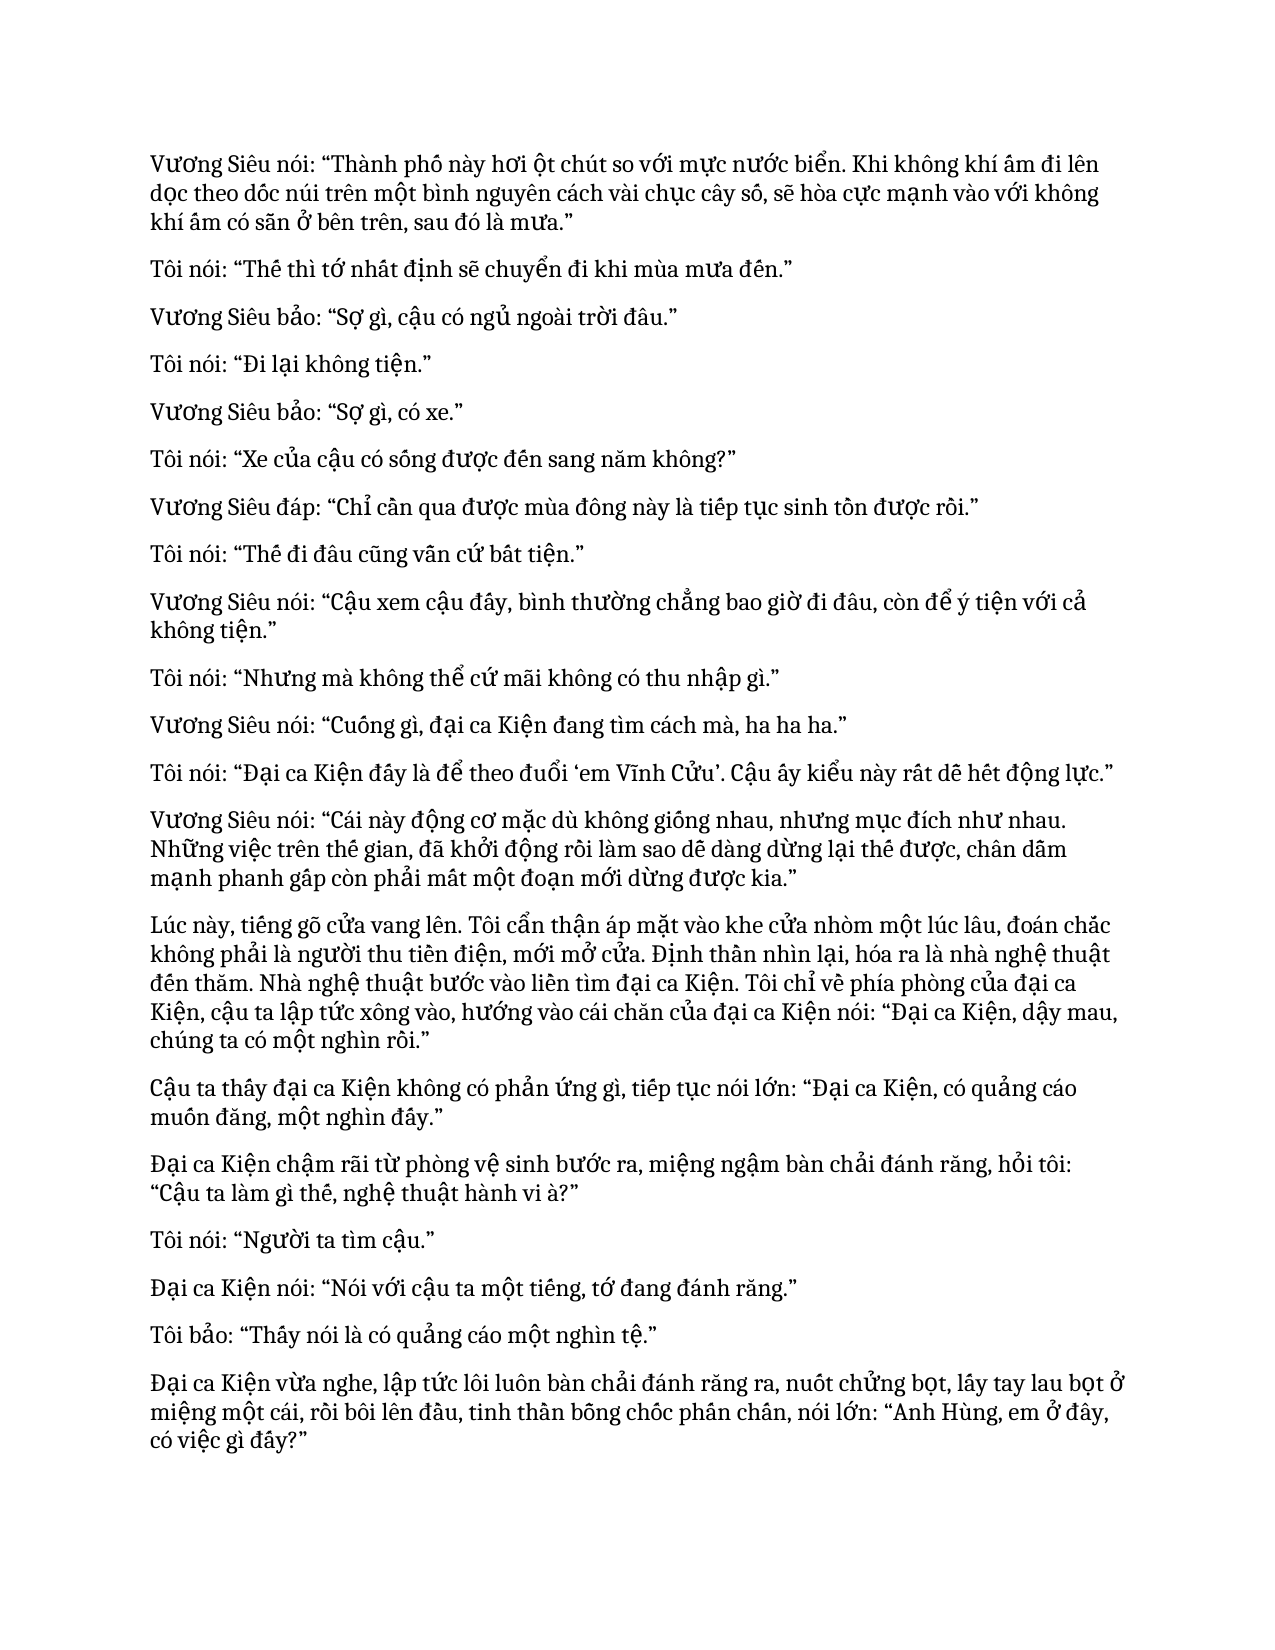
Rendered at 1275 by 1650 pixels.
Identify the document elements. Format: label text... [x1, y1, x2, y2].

text Đại ca Kiện vừa nghe, lập tức lôi luôn bàn chải đánh răng ra, nuốt chửng bọt, lấy tay lau bọt ở miệng một cái, rồi bôi lên đầu, tinh thần bỗng chốc phấn chấn, nói lớn: “Anh Hùng, em ở đây, có việc gì đấy?” [150, 1369, 1125, 1455]
text Tôi nói: “Xe của cậu có sống được đến sang năm không?” [150, 445, 1125, 474]
text Cậu ta thấy đại ca Kiện không có phản ứng gì, tiếp tục nói lớn: “Đại ca Kiện, có quảng cáo muốn đăng, một nghìn đấy.” [150, 1074, 1125, 1131]
text Tôi bảo: “Thấy nói là có quảng cáo một nghìn tệ.” [150, 1321, 1125, 1350]
text Vương Siêu bảo: “Sợ gì, có xe.” [150, 397, 1125, 426]
text Vương Siêu đáp: “Chỉ cần qua được mùa đông này là tiếp tục sinh tồn được rồi.” [150, 492, 1125, 521]
text Đại ca Kiện nói: “Nói với cậu ta một tiếng, tớ đang đánh răng.” [150, 1274, 1125, 1302]
text Vương Siêu nói: “Cái này động cơ mặc dù không giống nhau, nhưng mục đích như nhau. Những việc trên thế gian, đã khởi động rồi làm sao dễ dàng dừng lại thế được, chân dẫm mạnh phanh gấp còn phải mất một đoạn mới dừng được kia.” [150, 806, 1125, 892]
text Vương Siêu nói: “Thành phố này hơi ột chút so với mực nước biển. Khi không khí ấm đi lên dọc theo dốc núi trên một bình nguyên cách vài chục cây số, sẽ hòa cực mạnh vào với không khí ấm có sẵn ở bên trên, sau đó là mưa.” [150, 150, 1125, 236]
text Lúc này, tiếng gõ cửa vang lên. Tôi cẩn thận áp mặt vào khe cửa nhòm một lúc lâu, đoán chắc không phải là người thu tiền điện, mới mở cửa. Định thần nhìn lại, hóa ra là nhà nghệ thuật đến thăm. Nhà nghệ thuật bước vào liền tìm đại ca Kiện. Tôi chỉ về phía phòng của đại ca Kiện, cậu ta lập tức xông vào, hướng vào cái chăn của đại ca Kiện nói: “Đại ca Kiện, dậy mau, chúng ta có một nghìn rồi.” [150, 911, 1125, 1055]
text Vương Siêu bảo: “Sợ gì, cậu có ngủ ngoài trời đâu.” [150, 302, 1125, 331]
text Vương Siêu nói: “Cậu xem cậu đấy, bình thường chẳng bao giờ đi đâu, còn để ý tiện với cả không tiện.” [150, 587, 1125, 645]
text Đại ca Kiện chậm rãi từ phòng vệ sinh bước ra, miệng ngậm bàn chải đánh răng, hỏi tôi: “Cậu ta làm gì thế, nghệ thuật hành vi à?” [150, 1150, 1125, 1207]
text Tôi nói: “Người ta tìm cậu.” [150, 1226, 1125, 1255]
text Tôi nói: “Đại ca Kiện đấy là để theo đuổi ‘em Vĩnh Cửu’. Cậu ấy kiểu này rất dễ hết động lực.” [150, 759, 1125, 787]
text Tôi nói: “Đi lại không tiện.” [150, 350, 1125, 379]
text Vương Siêu nói: “Cuống gì, đại ca Kiện đang tìm cách mà, ha ha ha.” [150, 711, 1125, 740]
text Tôi nói: “Nhưng mà không thể cứ mãi không có thu nhập gì.” [150, 664, 1125, 692]
text Tôi nói: “Thế thì tớ nhất định sẽ chuyển đi khi mùa mưa đến.” [150, 255, 1125, 284]
text Tôi nói: “Thế đi đâu cũng vẫn cứ bất tiện.” [150, 540, 1125, 569]
